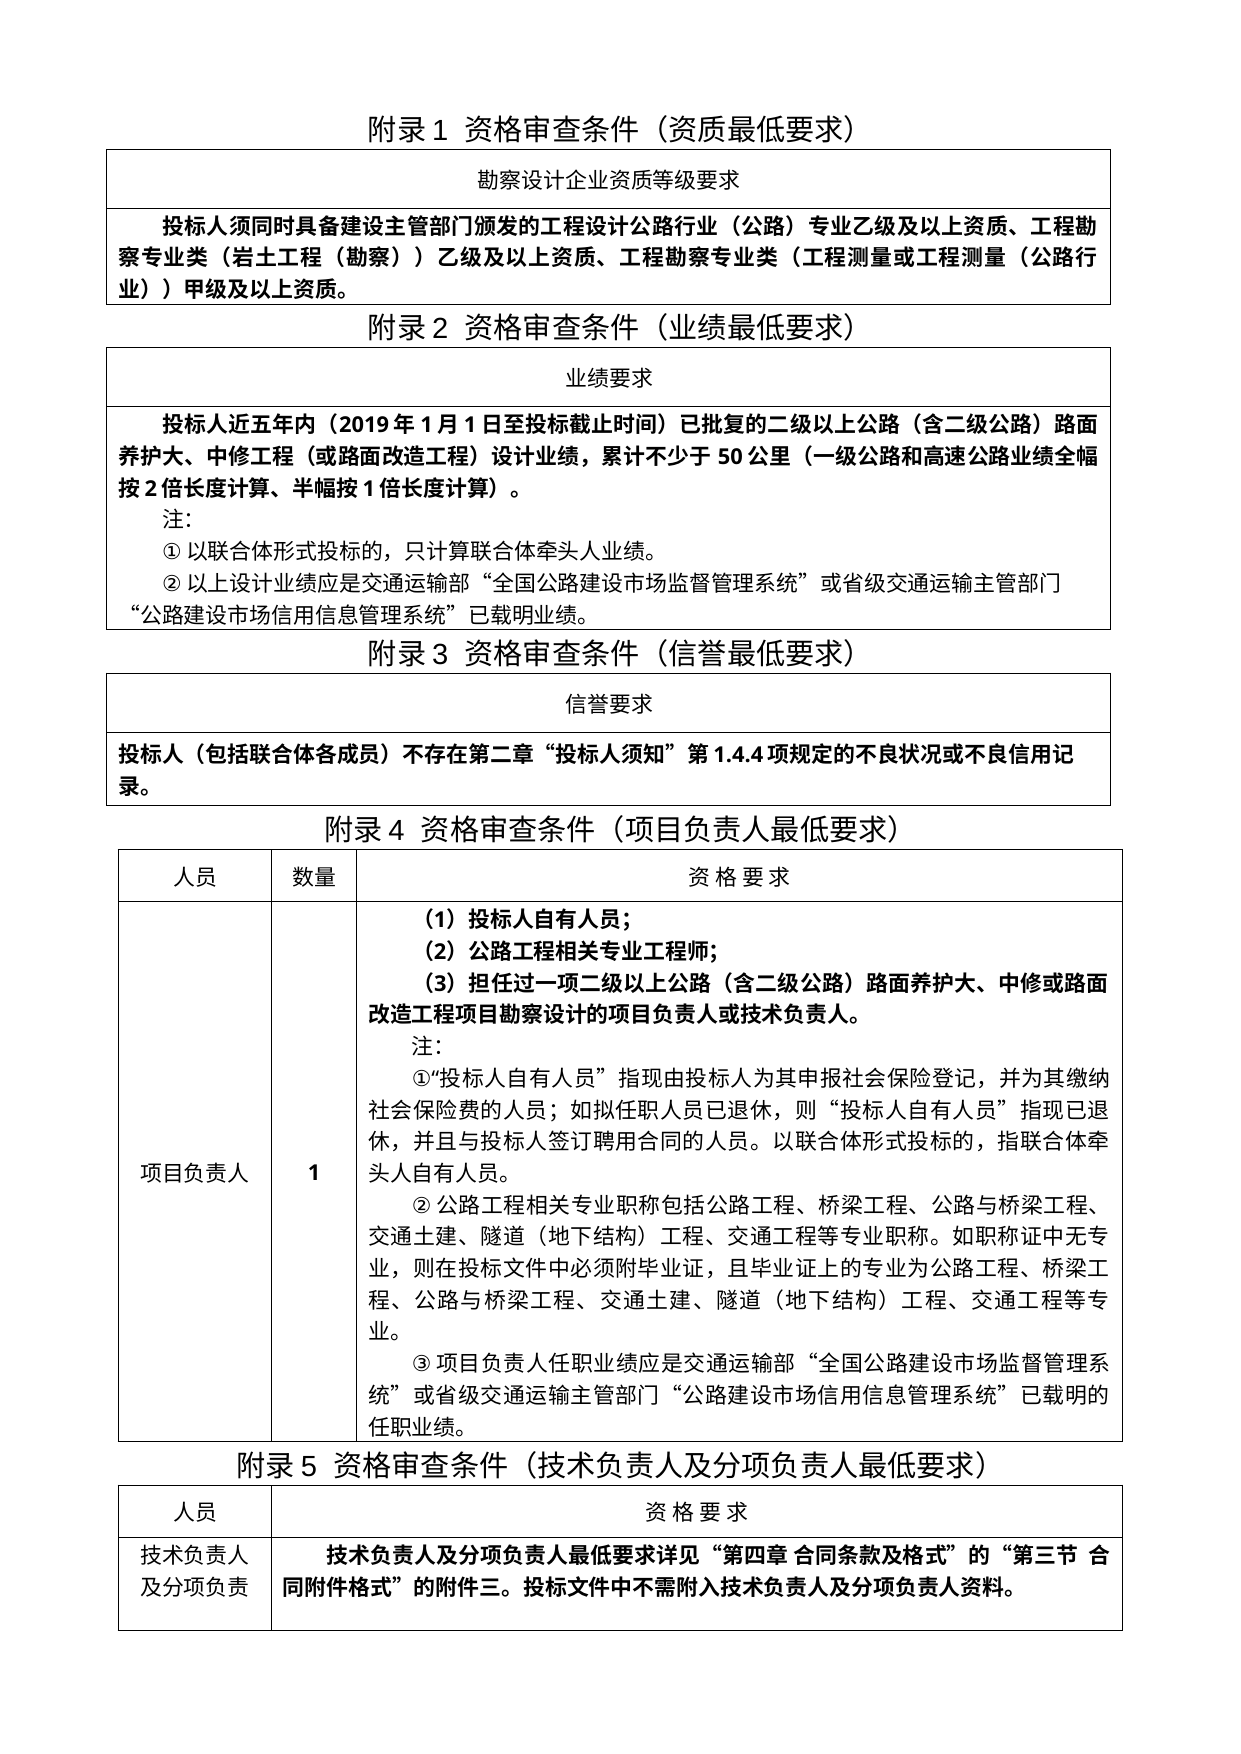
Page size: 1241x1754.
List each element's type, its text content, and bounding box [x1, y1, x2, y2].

table_cell （1）投标人自有人员； （2）公路工程相关专业工程师； （3）担任过一项二级以上公路（含二级公路）路面养护大、中修或路面改造工程项目勘察设计的项目负责人或技术负责人。 注： ①“投标人自有人员”指现由投标人为其申报社会保险登记，并为其缴纳社会保险费的人员；如拟任职人员已退休，则“投标人自有人员”指现已退休，并且与投标人签订聘用合同的人员。以联合体形式投标的，指联合体牵头人自有人员。 ②公路工程相关专业职称包括公路工程、桥梁工程、公路与桥梁工程、交通土建、隧道（地下结构）工程、交通工程等专业职称。如职称证中无专业，则在投标文件中必须附毕业证，且毕业证上的专业为公路工程、桥梁工程、公路与桥梁工程、交通土建、隧道（地下结构）工程、交通工程等专业。 ③项目负责人任职业绩应是交通运输部“全国公路建设市场监督管理系统”或省级交通运输主管部门“公路建设市场信用信息管理系统”已载明的任职业绩。 [357, 902, 1122, 1441]
table_cell 投标人（包括联合体各成员）不存在第二章“投标人须知”第1.4.4项规定的不良状况或不良信用记录。 [107, 733, 1110, 805]
table_header 资 格 要 求 [357, 850, 1122, 901]
table_cell 投标人须同时具备建设主管部门颁发的工程设计公路行业（公路）专业乙级及以上资质、工程勘察专业类（岩土工程（勘察））乙级及以上资质、工程勘察专业类（工程测量或工程测量（公路行业））甲级及以上资质。 [107, 209, 1110, 304]
table_header 勘察设计企业资质等级要求 [107, 150, 1110, 208]
table_header 人员 [119, 1486, 271, 1537]
table_header 数量 [272, 850, 356, 901]
table_cell 项目负责人 [119, 902, 271, 1441]
text 附录2 资格审查条件（业绩最低要求） [118, 305, 1122, 347]
table_cell 技术负责人及分项负责人 [119, 1538, 271, 1630]
table_header 人员 [119, 850, 271, 901]
table_header 业绩要求 [107, 348, 1110, 406]
table_cell 1 [272, 902, 356, 1441]
text 附录3 资格审查条件（信誉最低要求） [118, 630, 1122, 673]
table_header 资 格 要 求 [272, 1486, 1122, 1537]
text 附录5 资格审查条件（技术负责人及分项负责人最低要求） [118, 1442, 1122, 1484]
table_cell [272, 1538, 1122, 1630]
table_header 信誉要求 [107, 674, 1110, 732]
text 附录1 资格审查条件（资质最低要求） [118, 106, 1122, 149]
table_cell 投标人近五年内（2019年1月1日至投标截止时间）已批复的二级以上公路（含二级公路）路面养护大、中修工程（或路面改造工程）设计业绩，累计不少于50公里（一级公路和高速公路业绩全幅按2倍长度计算、半幅按1倍长度计算）。 注： ①以联合体形式投标的，只计算联合体牵头人业绩。 ②以上设计业绩应是交通运输部“全国公路建设市场监督管理系统”或省级交通运输主管部门“公路建设市场信用信息管理系统”已载明业绩。 [107, 407, 1110, 629]
text 附录4 资格审查条件（项目负责人最低要求） [118, 806, 1122, 849]
